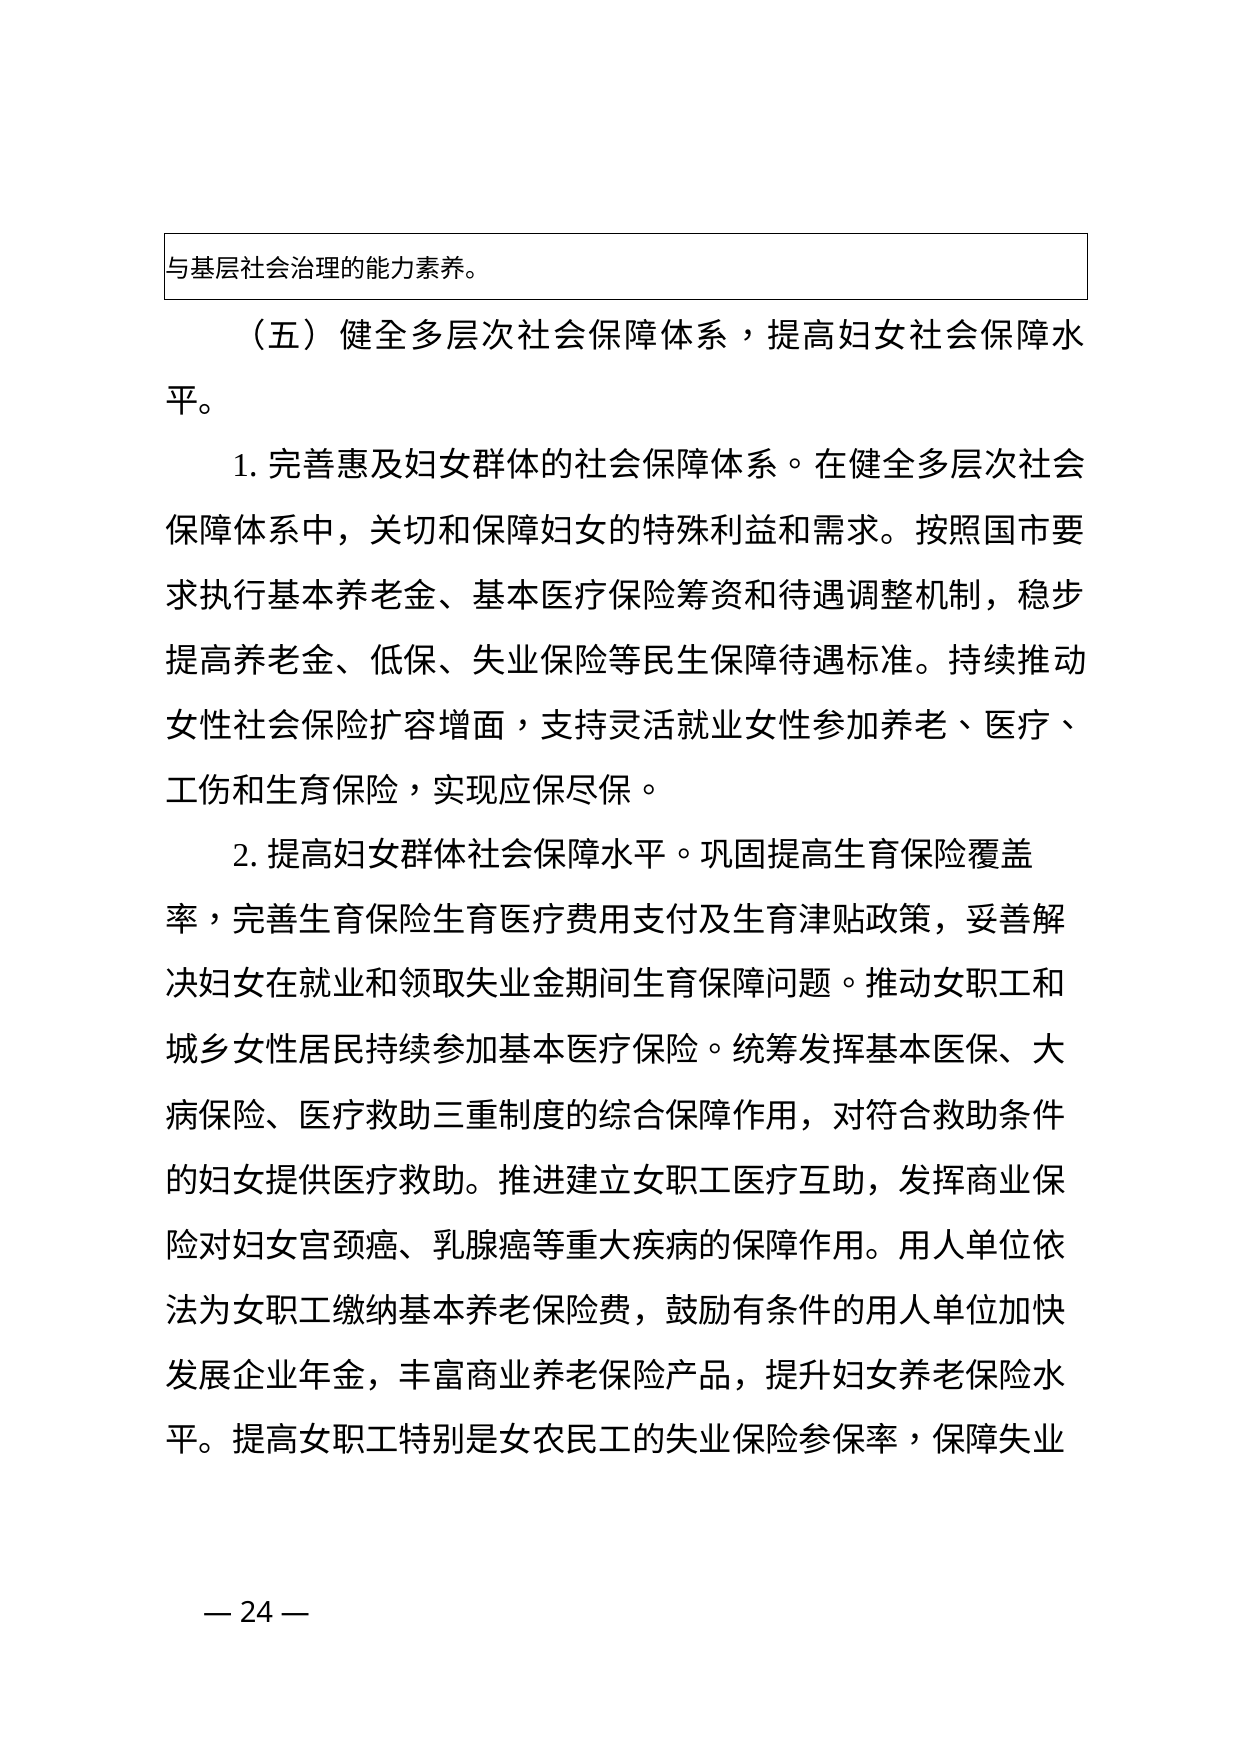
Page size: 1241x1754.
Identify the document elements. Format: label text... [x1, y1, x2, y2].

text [165, 234, 1087, 299]
list （五）健全多层次社会保障体系，提高妇女社会保障水平。 [165, 300, 1087, 430]
list 1. 完善惠及妇女群体的社会保障体系。在健全多层次社会保障体系中，关切和保障妇女的特殊利益和需求。按照国市要求执行基本养老金、基本医疗保险筹资和待遇调整机制，稳步提高养老金、低保、失业保险等民生保障待遇标准。持续推动女性社会保险扩容增面，支持灵活就业女性参加养老、医疗、工伤和生育保险，实现应保尽保。 [165, 430, 1087, 820]
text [165, 820, 1087, 1470]
